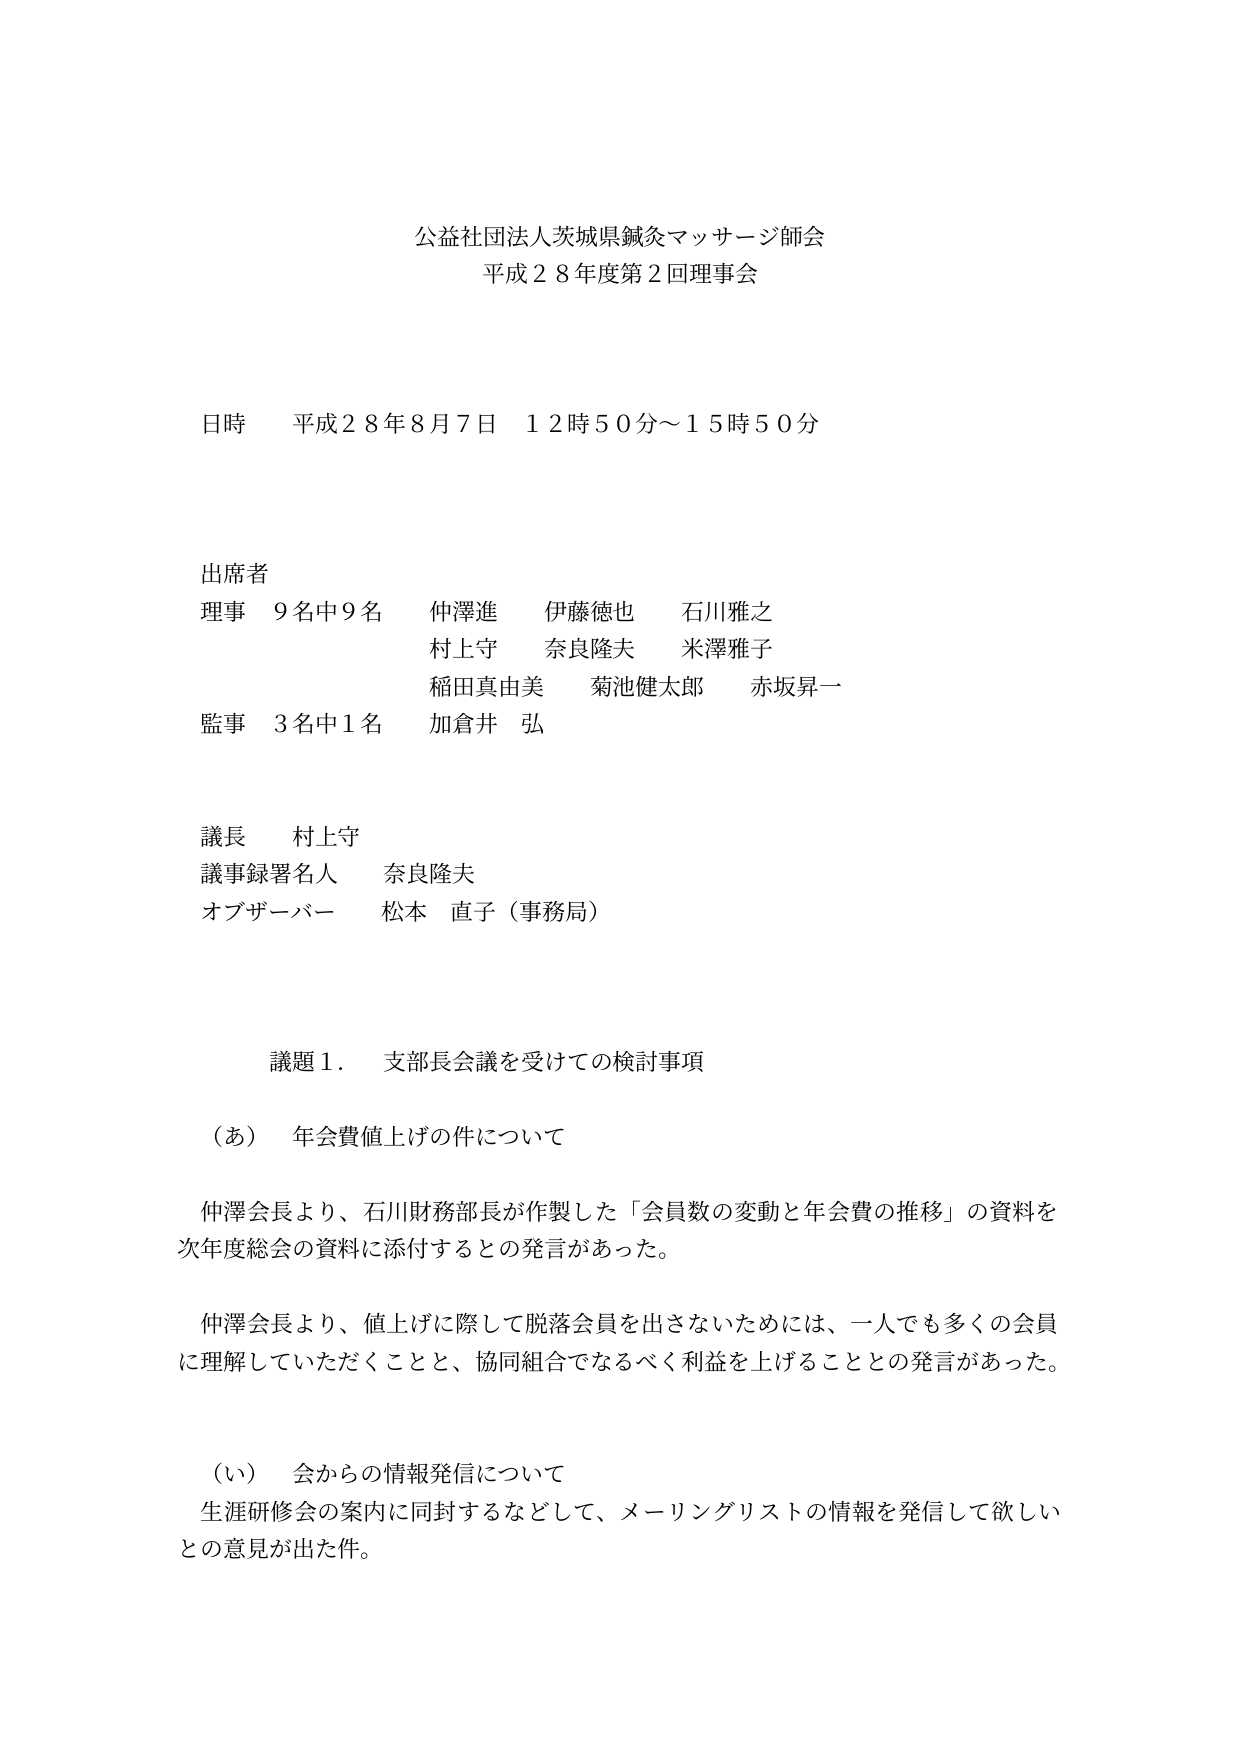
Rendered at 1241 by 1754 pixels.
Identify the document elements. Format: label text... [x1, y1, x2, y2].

text オブザーバー 松本 直子（事務局） [177, 892, 1063, 929]
text 公益社団法人茨城県鍼灸マッサージ師会 [177, 217, 1063, 254]
text 日時 平成２８年８月７日 １２時５０分～１５時５０分 [177, 404, 1063, 442]
text 議長 村上守 [177, 817, 1063, 854]
text 平成２８年度第２回理事会 [177, 254, 1063, 292]
text 議事録署名人 奈良隆夫 [177, 854, 1063, 892]
text 監事 ３名中１名 加倉井 弘 [177, 704, 1063, 742]
text 出席者 [177, 554, 1063, 592]
text 仲澤会長より、石川財務部長が作製した「会員数の変動と年会費の推移」の資料を次年度総会の資料に添付するとの発言があった。 [177, 1192, 1063, 1267]
text 村上守 奈良隆夫 米澤雅子 [177, 629, 1063, 667]
text 稲田真由美 菊池健太郎 赤坂昇一 [177, 667, 1063, 704]
text 仲澤会長より、値上げに際して脱落会員を出さないためには、一人でも多くの会員に理解していただくことと、協同組合でなるべく利益を上げることとの発言があった。 [177, 1304, 1063, 1379]
text （い） 会からの情報発信について [177, 1454, 1063, 1492]
text 議題１． 支部長会議を受けての検討事項 [177, 1042, 1063, 1079]
text （あ） 年会費値上げの件について [177, 1117, 1063, 1154]
text 生涯研修会の案内に同封するなどして、メーリングリストの情報を発信して欲しいとの意見が出た件。 [177, 1492, 1063, 1567]
text 理事 ９名中９名 仲澤進 伊藤徳也 石川雅之 [177, 592, 1063, 629]
